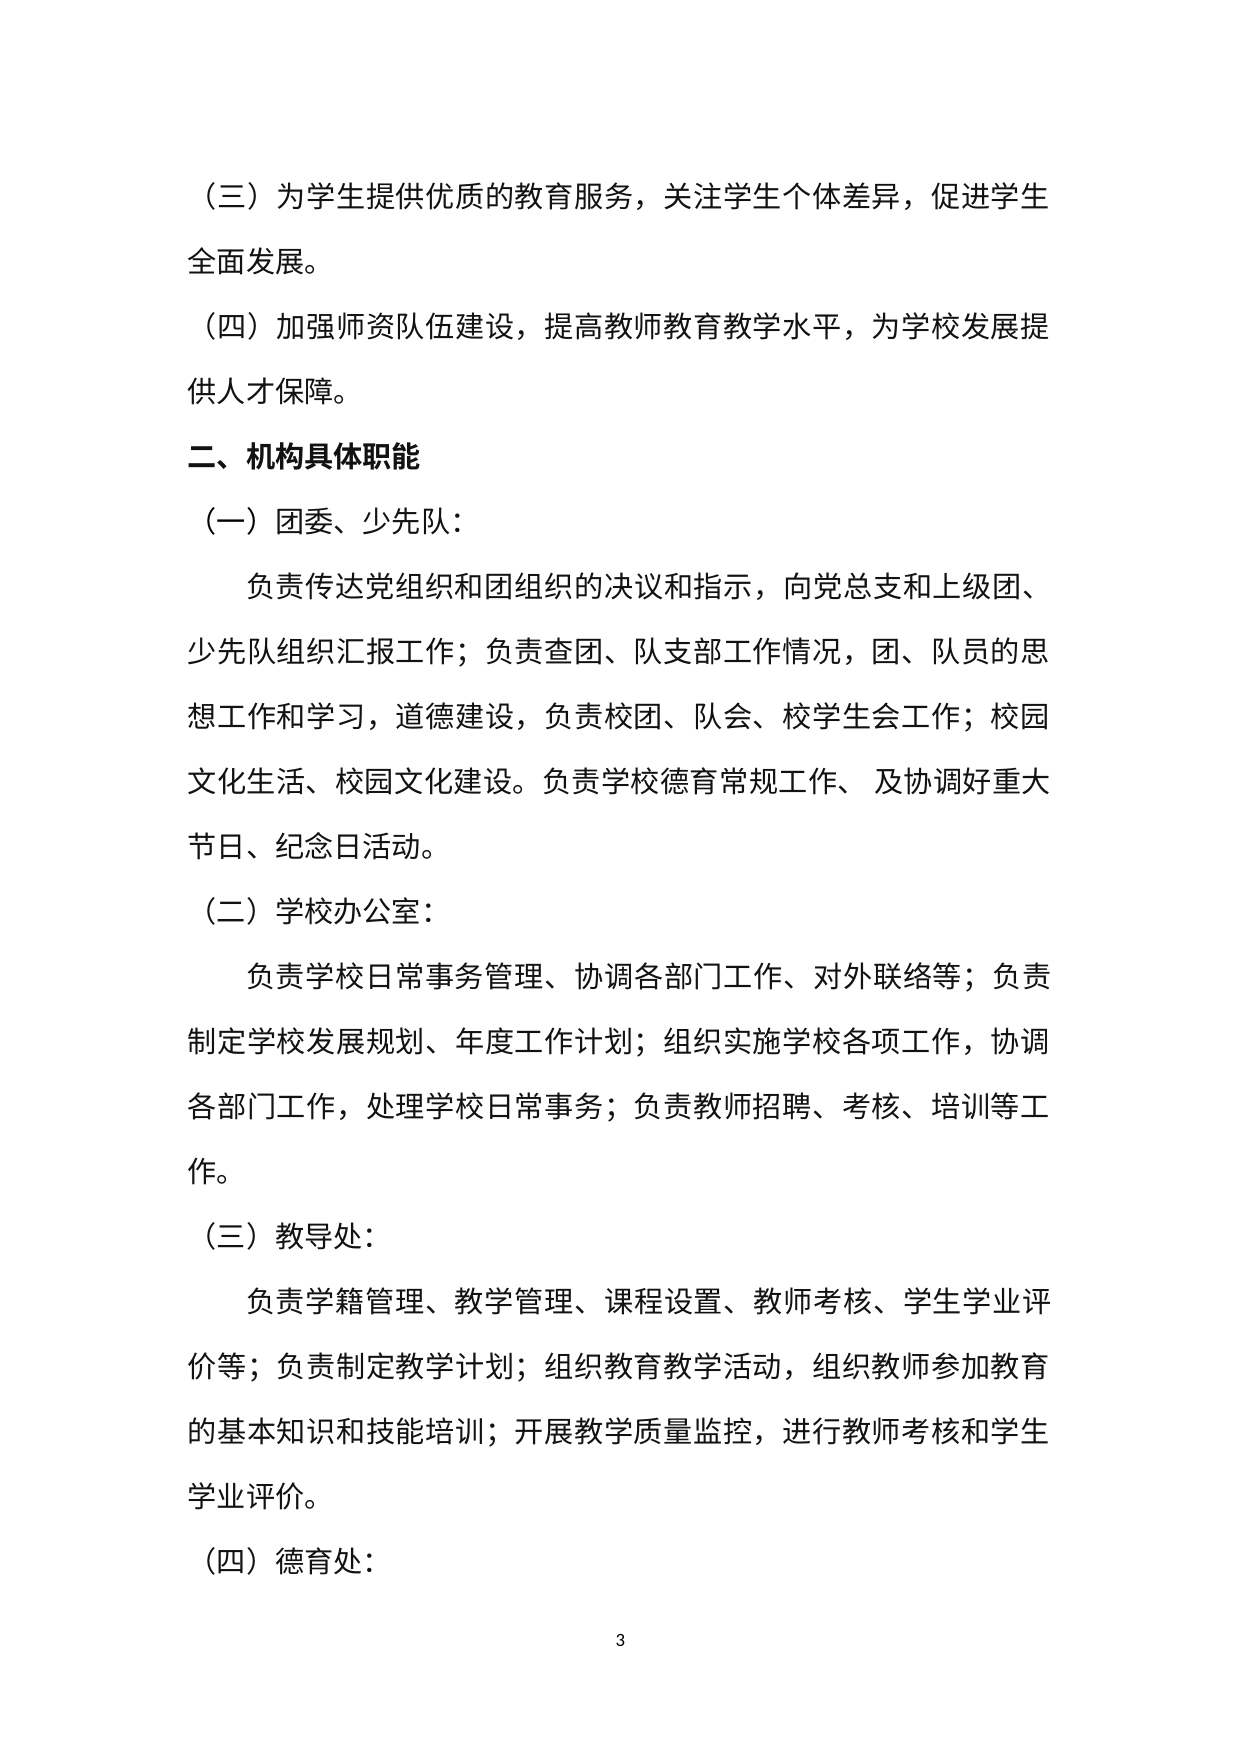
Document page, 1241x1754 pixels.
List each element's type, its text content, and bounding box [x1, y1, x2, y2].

text （四）加强师资队伍建设，提高教师教育教学水平，为学校发展提供人才保障。 [187, 292, 1053, 422]
text 二、机构具体职能 [187, 422, 1053, 487]
text （三）为学生提供优质的教育服务，关注学生个体差异，促进学生全面发展。 [187, 162, 1053, 292]
text （二）学校办公室： [187, 877, 1053, 942]
text （四）德育处： [187, 1527, 1053, 1592]
text （一）团委、少先队： [187, 487, 1053, 552]
text 负责学籍管理、教学管理、课程设置、教师考核、学生学业评价等；负责制定教学计划；组织教育教学活动，组织教师参加教育的基本知识和技能培训；开展教学质量监控，进行教师考核和学生学业评价。 [187, 1267, 1053, 1527]
text 负责学校日常事务管理、协调各部门工作、对外联络等；负责制定学校发展规划、年度工作计划；组织实施学校各项工作，协调各部门工作，处理学校日常事务；负责教师招聘、考核、培训等工作。 [187, 942, 1053, 1202]
text （三）教导处： [187, 1202, 1053, 1267]
text 负责传达党组织和团组织的决议和指示，向党总支和上级团、少先队组织汇报工作；负责查团、队支部工作情况，团、队员的思想工作和学习，道德建设，负责校团、队会、校学生会工作；校园文化生活、校园文化建设。负责学校德育常规工作、 及协调好重大节日、纪念日活动。 [187, 552, 1053, 877]
